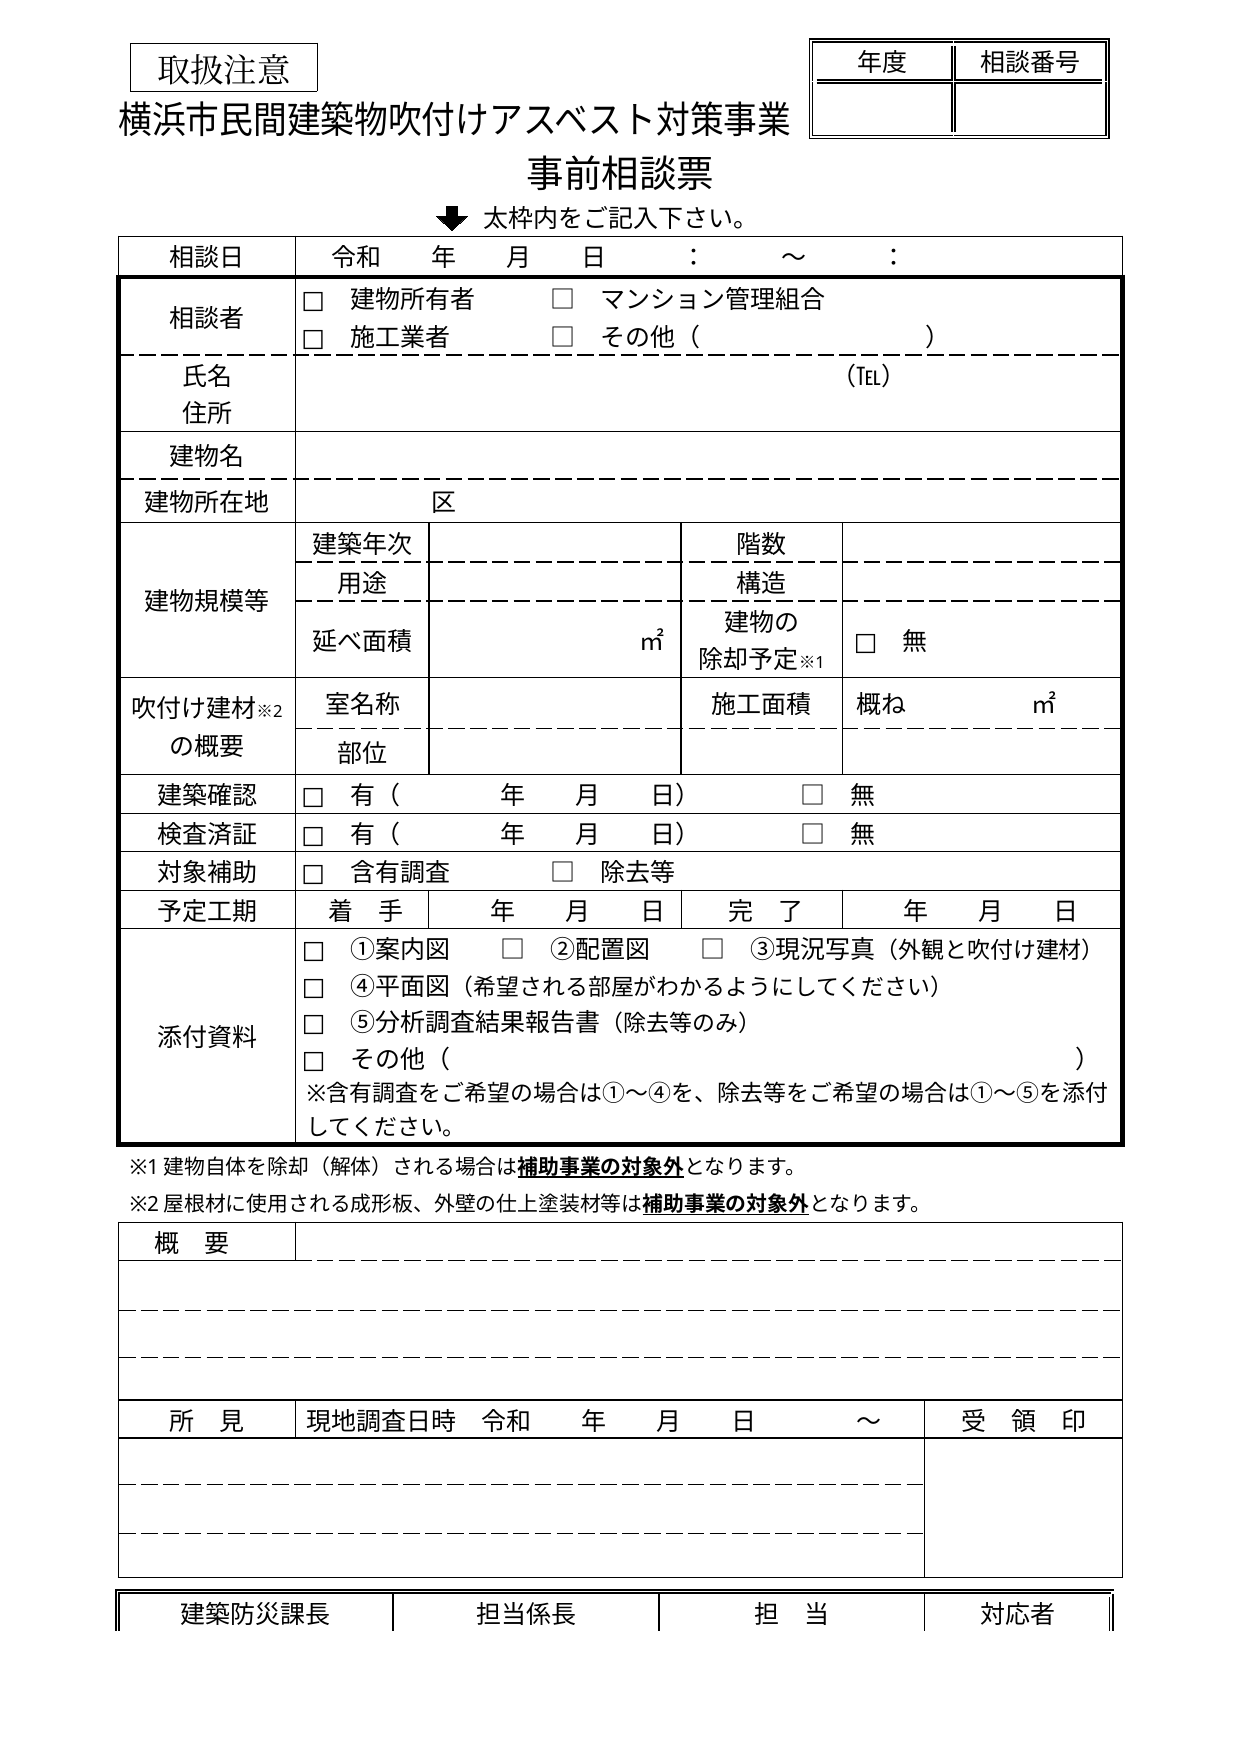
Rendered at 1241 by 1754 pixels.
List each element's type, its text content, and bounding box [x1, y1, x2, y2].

table_cell 施工面積 [682, 678, 842, 728]
table_cell 着 手 [296, 891, 428, 928]
text 事前相談票 [118, 144, 1122, 198]
table_cell □ 含有調査 □ 除去等 [296, 852, 1120, 889]
table_cell ※1建物自体を除却（解体）される場合は補助事業の対象外となります。 ※2屋根材に使用される成形板、外壁の仕上塗装材等は補助事業の対象外となります。 [118, 1147, 1122, 1222]
table_cell [296, 1223, 1122, 1260]
table_cell 現地調査日時 令和 年 月 日 ～ [296, 1401, 924, 1437]
table_header 担 当 [660, 1594, 924, 1631]
table_header 相談番号 [954, 43, 1105, 79]
table_cell [430, 728, 680, 774]
table_header 年度 [813, 43, 953, 79]
table_cell [682, 728, 842, 774]
table_cell 受 領 印 [925, 1401, 1122, 1437]
table_cell 室名称 [296, 678, 428, 728]
table_cell [430, 523, 680, 561]
table_cell [925, 1439, 1122, 1577]
table_cell 所 見 [119, 1401, 295, 1437]
table_cell 令和 年 月 日 ： ～ ： [296, 237, 1122, 274]
table_cell [296, 432, 1120, 478]
table_cell 年 月 日 [843, 891, 1120, 928]
table_cell ㎡ [430, 600, 680, 677]
table_cell 建物名 [121, 432, 295, 478]
table_cell 完 了 [682, 891, 842, 928]
table_cell 概ね ㎡ [843, 678, 1120, 728]
table_cell 予定工期 [121, 891, 295, 928]
table_cell 構造 [682, 561, 842, 600]
table_cell [119, 1310, 1122, 1357]
table_cell 建物規模等 [121, 523, 295, 677]
table_cell □ 有（ 年 月 日） □ 無 [296, 814, 1120, 851]
table_cell 年 月 日 [429, 891, 681, 928]
table_cell 対象補助 [121, 852, 295, 889]
table_cell 部位 [296, 728, 428, 774]
table_cell 階数 [682, 523, 842, 561]
table_cell 検査済証 [121, 814, 295, 851]
table_cell 建物の 除却予定※1 [682, 600, 842, 677]
table_cell [119, 1439, 924, 1484]
table_cell [119, 1484, 924, 1532]
table_cell [119, 1260, 1122, 1310]
table_cell [843, 561, 1120, 600]
table_cell 区 [296, 478, 1120, 522]
table_cell 相談者 [121, 279, 295, 354]
table_cell 吹付け建材※2 の概要 [121, 678, 295, 774]
table_cell 建築確認 [121, 775, 295, 812]
table_cell 延べ面積 [296, 600, 428, 677]
table_cell □ 建物所有者 □ マンション管理組合 □ 施工業者 □ その他（ ） [296, 279, 1120, 354]
table_cell [430, 678, 680, 728]
table_cell 添付資料 [121, 929, 295, 1142]
table_cell 用途 [296, 561, 428, 600]
table_header 対応者 [925, 1594, 1111, 1631]
table_cell [430, 561, 680, 600]
table_cell [119, 1357, 1122, 1399]
table_cell [811, 79, 953, 134]
table_header 建築防災課長 [120, 1594, 392, 1631]
table_cell □ ①案内図 □ ②配置図 □ ③現況写真（外観と吹付け建材） □ ④平面図（希望される部屋がわかるようにしてください） □ ⑤分析調査結果報告書（除去等のみ） □ その他（ ） ※含有調査をご希望の場合は①～④を、除去等をご希望の場合は①～⑤を添付してください。 [296, 929, 1120, 1142]
table_cell [843, 728, 1120, 774]
table_cell [843, 523, 1120, 561]
table_cell （℡） [296, 354, 1120, 431]
table_header 太枠内をご記入下さい。 [118, 198, 1122, 236]
text 横浜市民間建築物吹付けアスベスト対策事業 [118, 89, 1122, 144]
table_cell 建築年次 [296, 523, 428, 561]
table_cell 建物所在地 [121, 478, 295, 522]
table_cell [954, 79, 1107, 134]
table_cell 概 要 [119, 1223, 295, 1260]
table_header 担当係長 [394, 1594, 658, 1631]
table_cell □ 無 [843, 600, 1120, 677]
table_cell [119, 1533, 924, 1577]
table_cell □ 有（ 年 月 日） □ 無 [296, 775, 1120, 812]
table_cell 相談日 [119, 237, 295, 274]
table_cell 氏名 住所 [121, 354, 295, 431]
